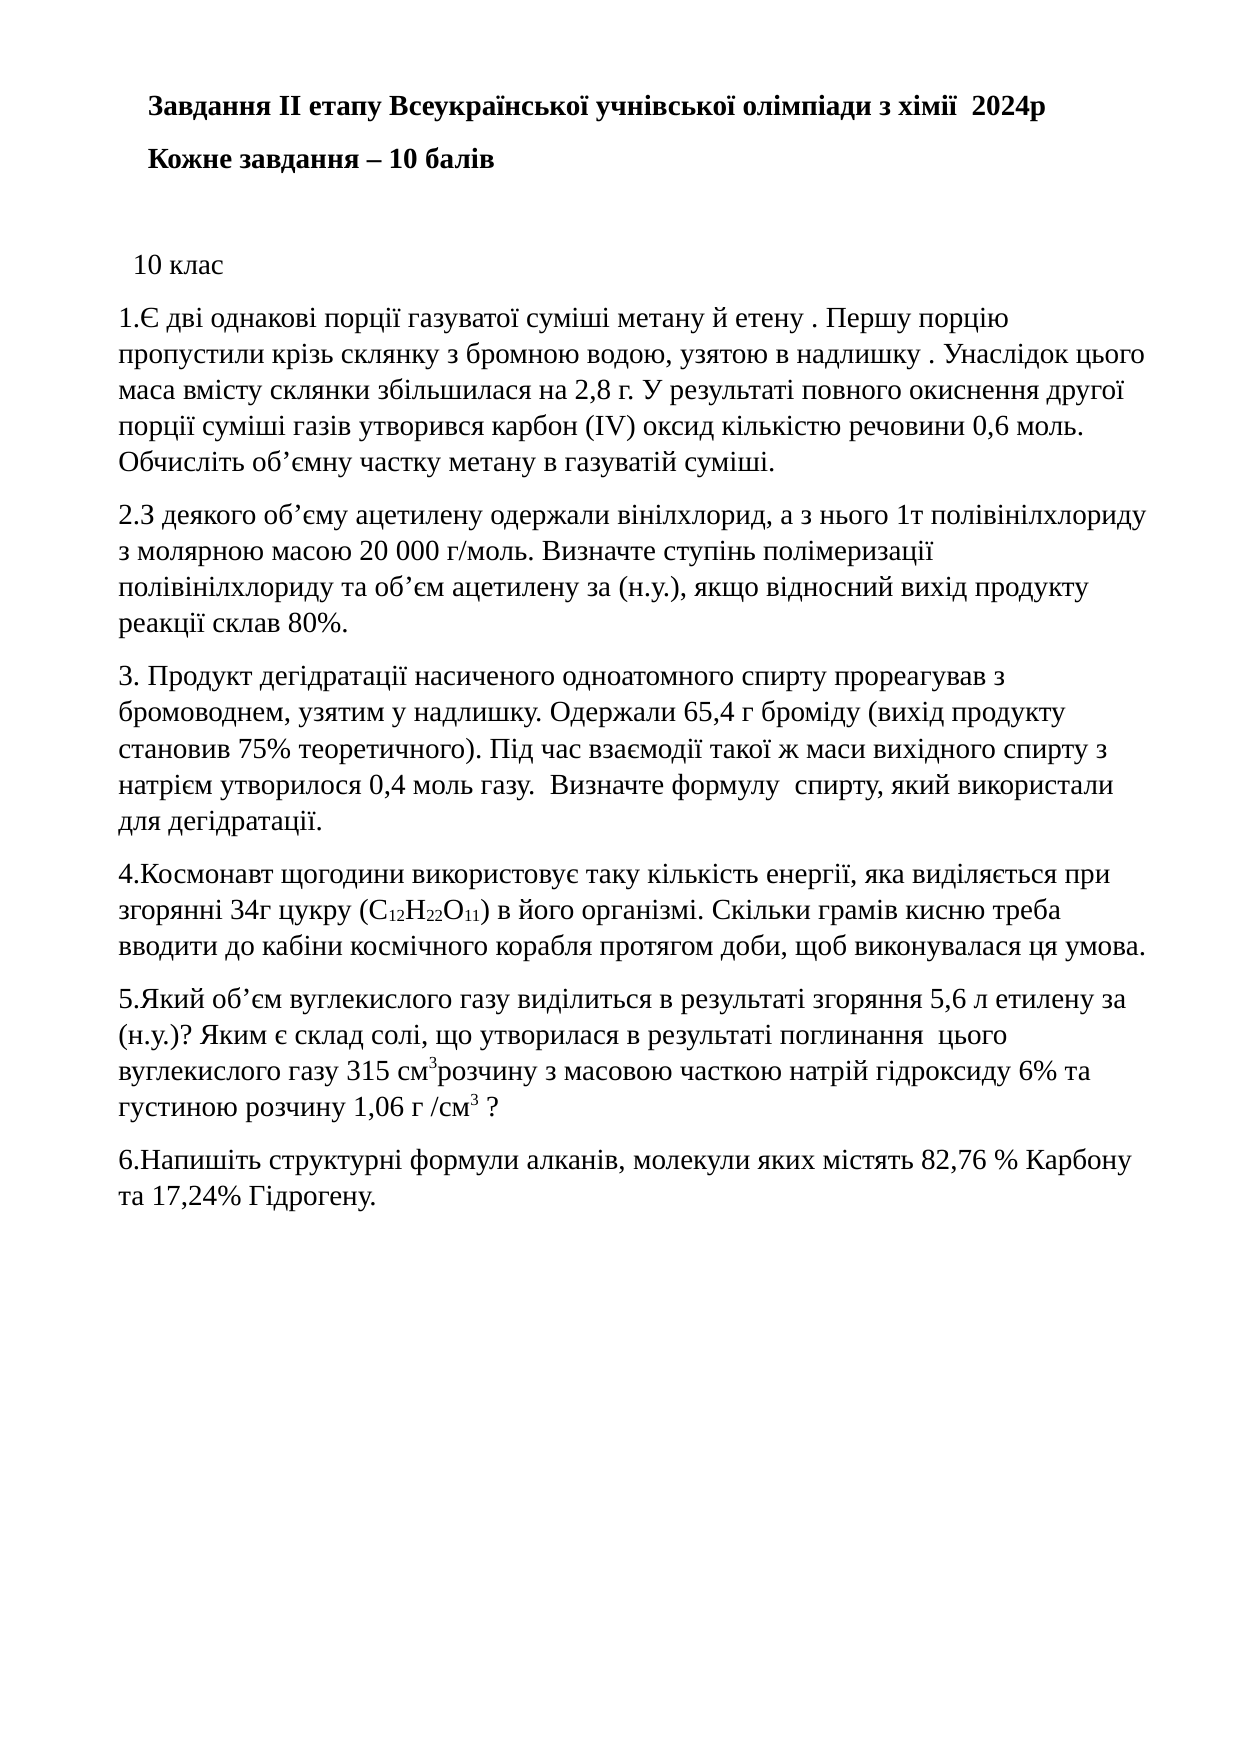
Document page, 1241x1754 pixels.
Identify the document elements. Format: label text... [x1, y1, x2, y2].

text 2.З деякого об’єму ацетилену одержали вінілхлорид, а з нього 1т полівінілхлориду з молярною масою 20 000 г/моль. Визначте ступінь полімеризації полівінілхлориду та об’єм ацетилену за (н.у.), якщо відносний вихід продукту реакції склав 80%. [118, 497, 1152, 639]
text 1.Є дві однакові порції газуватої суміші метану й етену . Першу порцію пропустили крізь склянку з бромною водою, узятою в надлишку . Унаслідок цього маса вмісту склянки збільшилася на 2,8 г. У результаті повного окиснення другої порції суміші газів утворився карбон (ІV) оксид кількістю речовини 0,6 моль. Обчисліть об’ємну частку метану в газуватій суміші. [118, 300, 1152, 478]
text 3. Продукт дегідратації насиченого одноатомного спирту прореагував з бромоводнем, узятим у надлишку. Одержали 65,4 г броміду (вихід продукту становив 75% теоретичного). Під час взаємодії такої ж маси вихідного спирту з натрієм утворилося 0,4 моль газу. Визначте формулу спирту, який використали для дегідратації. [118, 658, 1152, 837]
text 4.Космонавт щогодини використовує таку кількість енергії, яка виділяється при згорянні 34г цукру (С12Н22О11) в його організмі. Скільки грамів кисню треба вводити до кабіни космічного корабля протягом доби, щоб виконувалася ця умова. [118, 856, 1152, 962]
text 5.Який об’єм вуглекислого газу виділиться в результаті згоряння 5,6 л етилену за (н.у.)? Яким є склад солі, що утворилася в результаті поглинання цього вуглекислого газу 315 см3розчину з масовою часткою натрій гідроксиду 6% та густиною розчину 1,06 г /см3 ? [118, 981, 1152, 1123]
text Завдання ІІ етапу Всеукраїнської учнівської олімпіади з хімії 2024р [148, 88, 1152, 122]
text 6.Напишіть структурні формули алканів, молекули яких містять 82,76 % Карбону та 17,24% Гідрогену. [118, 1142, 1152, 1212]
text 10 клас [118, 247, 1152, 281]
text Кожне завдання – 10 балів [148, 141, 1152, 175]
